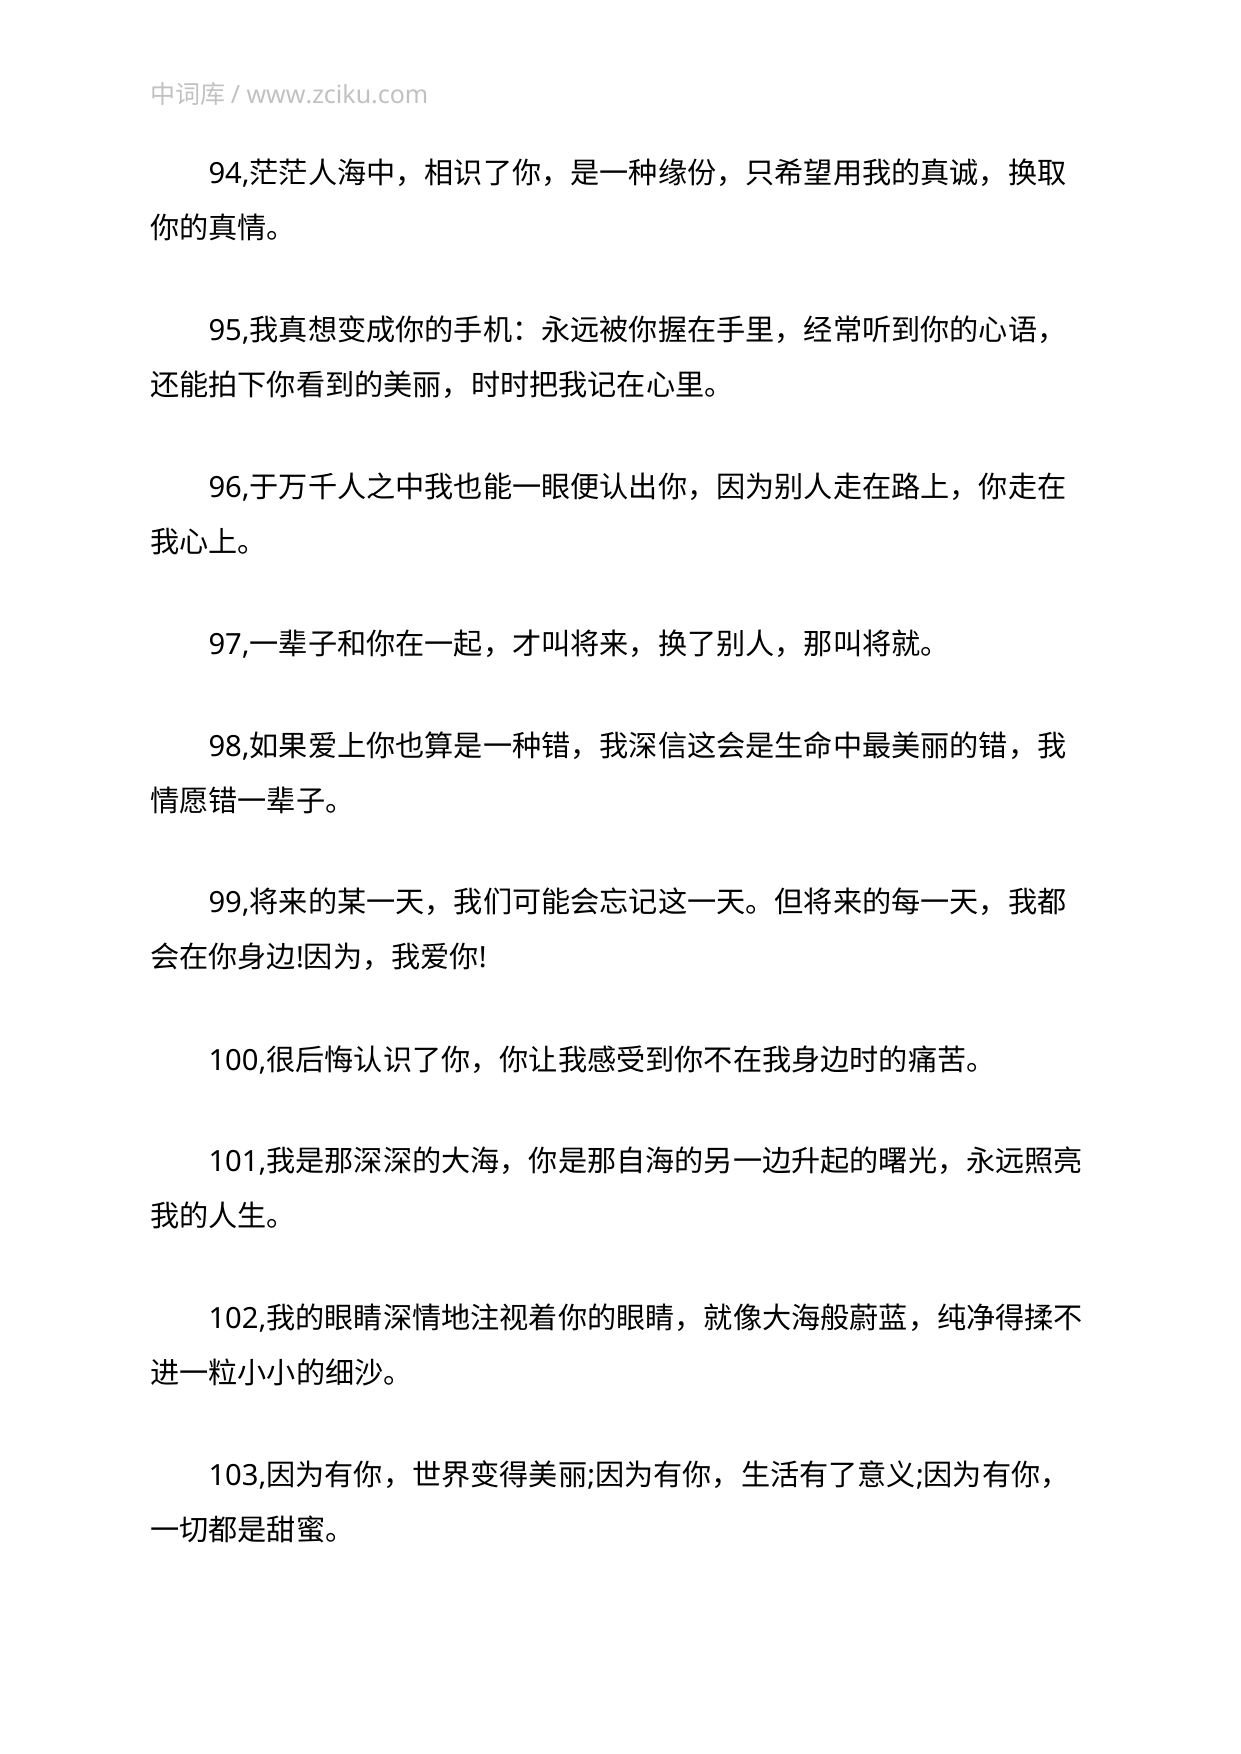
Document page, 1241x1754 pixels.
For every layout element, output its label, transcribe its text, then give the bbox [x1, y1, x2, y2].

text 98,如果爱上你也算是一种错，我深信这会是生命中最美丽的错，我情愿错一辈子。 [150, 722, 1090, 819]
text 103,因为有你，世界变得美丽;因为有你，生活有了意义;因为有你，一切都是甜蜜。 [150, 1452, 1090, 1549]
text 96,于万千人之中我也能一眼便认出你，因为别人走在路上，你走在我心上。 [150, 463, 1090, 561]
text 101,我是那深深的大海，你是那自海的另一边升起的曙光，永远照亮我的人生。 [150, 1138, 1090, 1235]
text 94,茫茫人海中，相识了你，是一种缘份，只希望用我的真诚，换取你的真情。 [150, 150, 1090, 247]
text 99,将来的某一天，我们可能会忘记这一天。但将来的每一天，我都会在你身边!因为，我爱你! [150, 879, 1090, 976]
text 102,我的眼睛深情地注视着你的眼睛，就像大海般蔚蓝，纯净得揉不进一粒小小的细沙。 [150, 1295, 1090, 1392]
text 95,我真想变成你的手机：永远被你握在手里，经常听到你的心语，还能拍下你看到的美丽，时时把我记在心里。 [150, 307, 1090, 404]
text 97,一辈子和你在一起，才叫将来，换了别人，那叫将就。 [150, 620, 1090, 663]
text 100,很后悔认识了你，你让我感受到你不在我身边时的痛苦。 [150, 1036, 1090, 1078]
